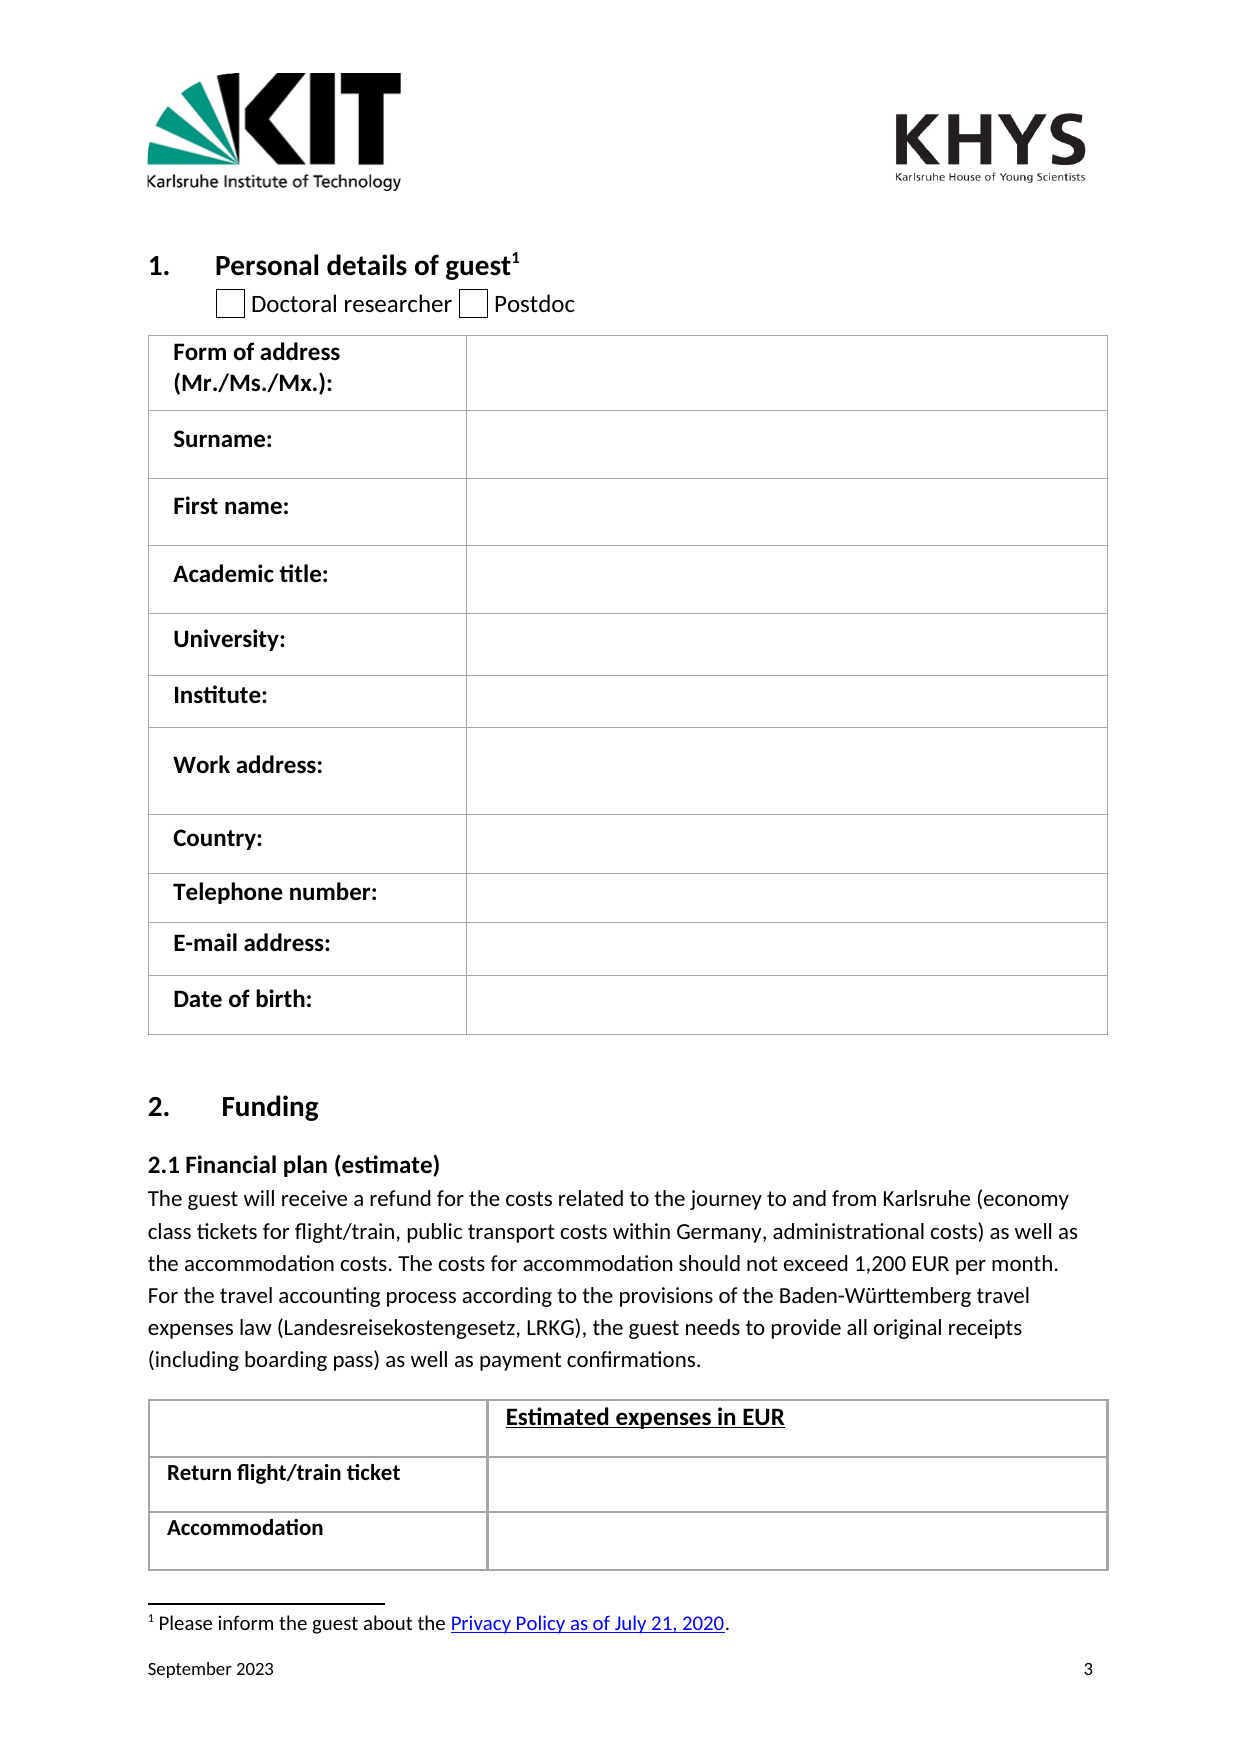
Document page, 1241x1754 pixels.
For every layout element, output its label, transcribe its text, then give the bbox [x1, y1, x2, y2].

table_cell Return flight/train ticket [150, 1458, 486, 1511]
table_cell E-mail address: [149, 923, 466, 975]
table_header [467, 336, 1107, 410]
table_cell [467, 728, 1107, 814]
table_cell University: [149, 614, 466, 674]
table_cell Country: [149, 815, 466, 872]
table_cell [489, 1513, 1106, 1569]
table_cell Work address: [149, 728, 466, 814]
list Funding [148, 1088, 1093, 1123]
picture [886, 101, 1093, 191]
list Doctoral researcher Postdoc [215, 288, 1093, 318]
list Personal details of guest [148, 247, 1093, 282]
table_cell Surname: [149, 411, 466, 478]
table_cell [467, 874, 1107, 922]
table_header [150, 1401, 486, 1456]
table_cell [467, 976, 1107, 1034]
table_cell [467, 479, 1107, 545]
table_cell [467, 614, 1107, 674]
table_cell Telephone number: [149, 874, 466, 922]
table_cell Accommodation [150, 1513, 486, 1569]
table_cell [467, 411, 1107, 478]
picture [147, 73, 401, 191]
table_cell [467, 923, 1107, 975]
table_cell First name: [149, 479, 466, 545]
table_cell Date of birth: [149, 976, 466, 1034]
subtitle Financial plan (estimate) [148, 1149, 1093, 1180]
table_cell [467, 546, 1107, 613]
text The guest will receive a refund for the costs related to the journey to and from Karlsruhe (economy class tickets for flight/train, public transport costs within Germany, administrational costs) as well as the accommodation costs. The costs for accommodation should not exceed 1,200 EUR per month. For the travel accounting process according to the provisions of the Baden-Württemberg travel expenses law (Landesreisekostengesetz, LRKG), the guest needs to provide all original receipts (including boarding pass) as well as payment confirmations. [148, 1184, 1093, 1373]
table_cell Academic title: [149, 546, 466, 613]
table_header Form of address (Mr./Ms./Mx.): [149, 336, 466, 410]
table_cell [467, 815, 1107, 872]
table_cell Institute: [149, 676, 466, 727]
table_cell [489, 1458, 1106, 1511]
table_cell [467, 676, 1107, 727]
table_header Estimated expenses in EUR [489, 1401, 1106, 1456]
